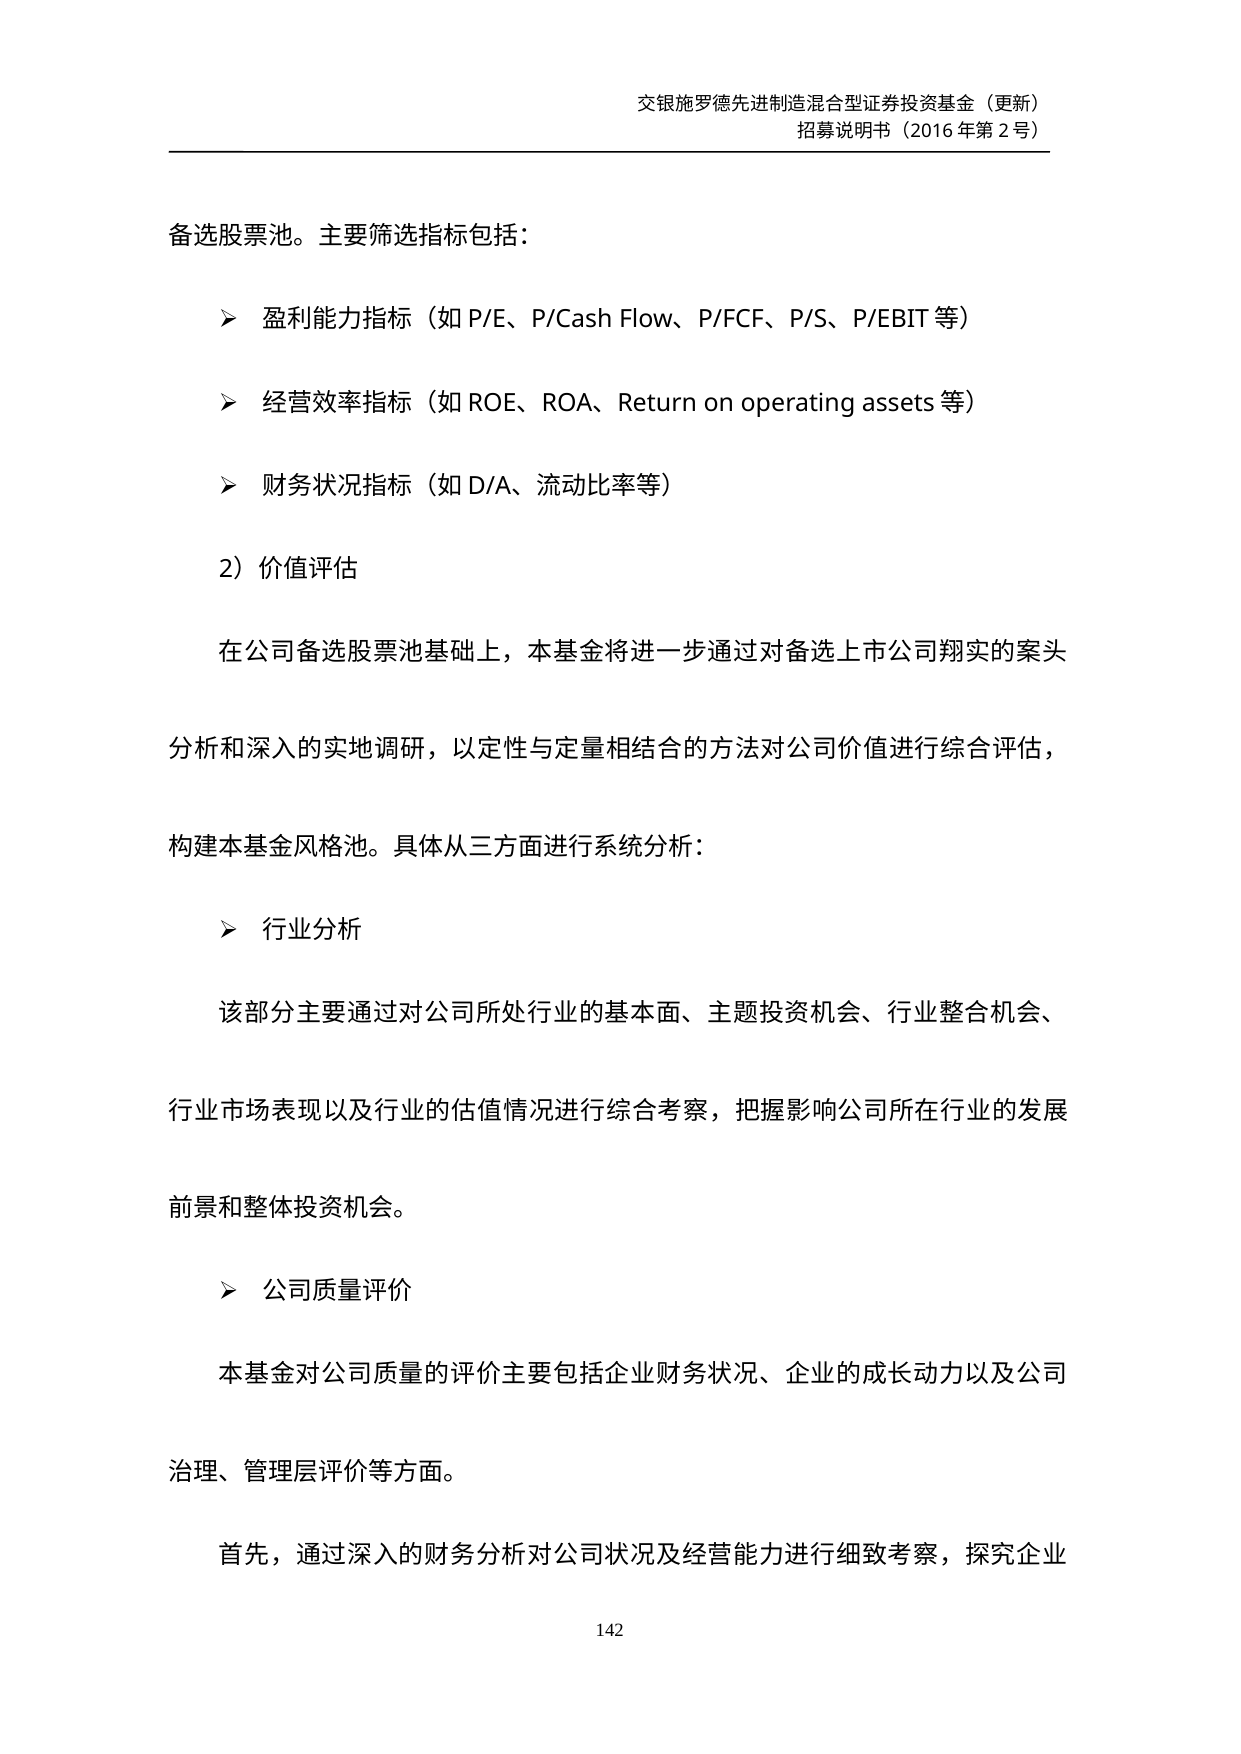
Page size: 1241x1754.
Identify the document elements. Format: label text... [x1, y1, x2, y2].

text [169, 1520, 1068, 1585]
list 行业分析 [219, 895, 1068, 960]
list 公司质量评价 [219, 1256, 1068, 1321]
list 经营效率指标（如ROE、ROA、Return on operating assets等） [219, 368, 1068, 433]
list 财务状况指标（如D/A、流动比率等） [219, 451, 1068, 516]
text 在公司备选股票池基础上，本基金将进一步通过对备选上市公司翔实的案头分析和深入的实地调研，以定性与定量相结合的方法对公司价值进行综合评估，构建本基金风格池。具体从三方面进行系统分析： [169, 617, 1068, 877]
text 该部分主要通过对公司所处行业的基本面、主题投资机会、行业整合机会、行业市场表现以及行业的估值情况进行综合考察，把握影响公司所在行业的发展前景和整体投资机会。 [169, 978, 1068, 1238]
text 本基金对公司质量的评价主要包括企业财务状况、企业的成长动力以及公司治理、管理层评价等方面。 [169, 1339, 1068, 1502]
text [169, 201, 1068, 266]
list 盈利能力指标（如P/E、P/Cash Flow、P/FCF、P/S、P/EBIT等） [219, 284, 1068, 349]
text 2）价值评估 [169, 534, 1068, 599]
